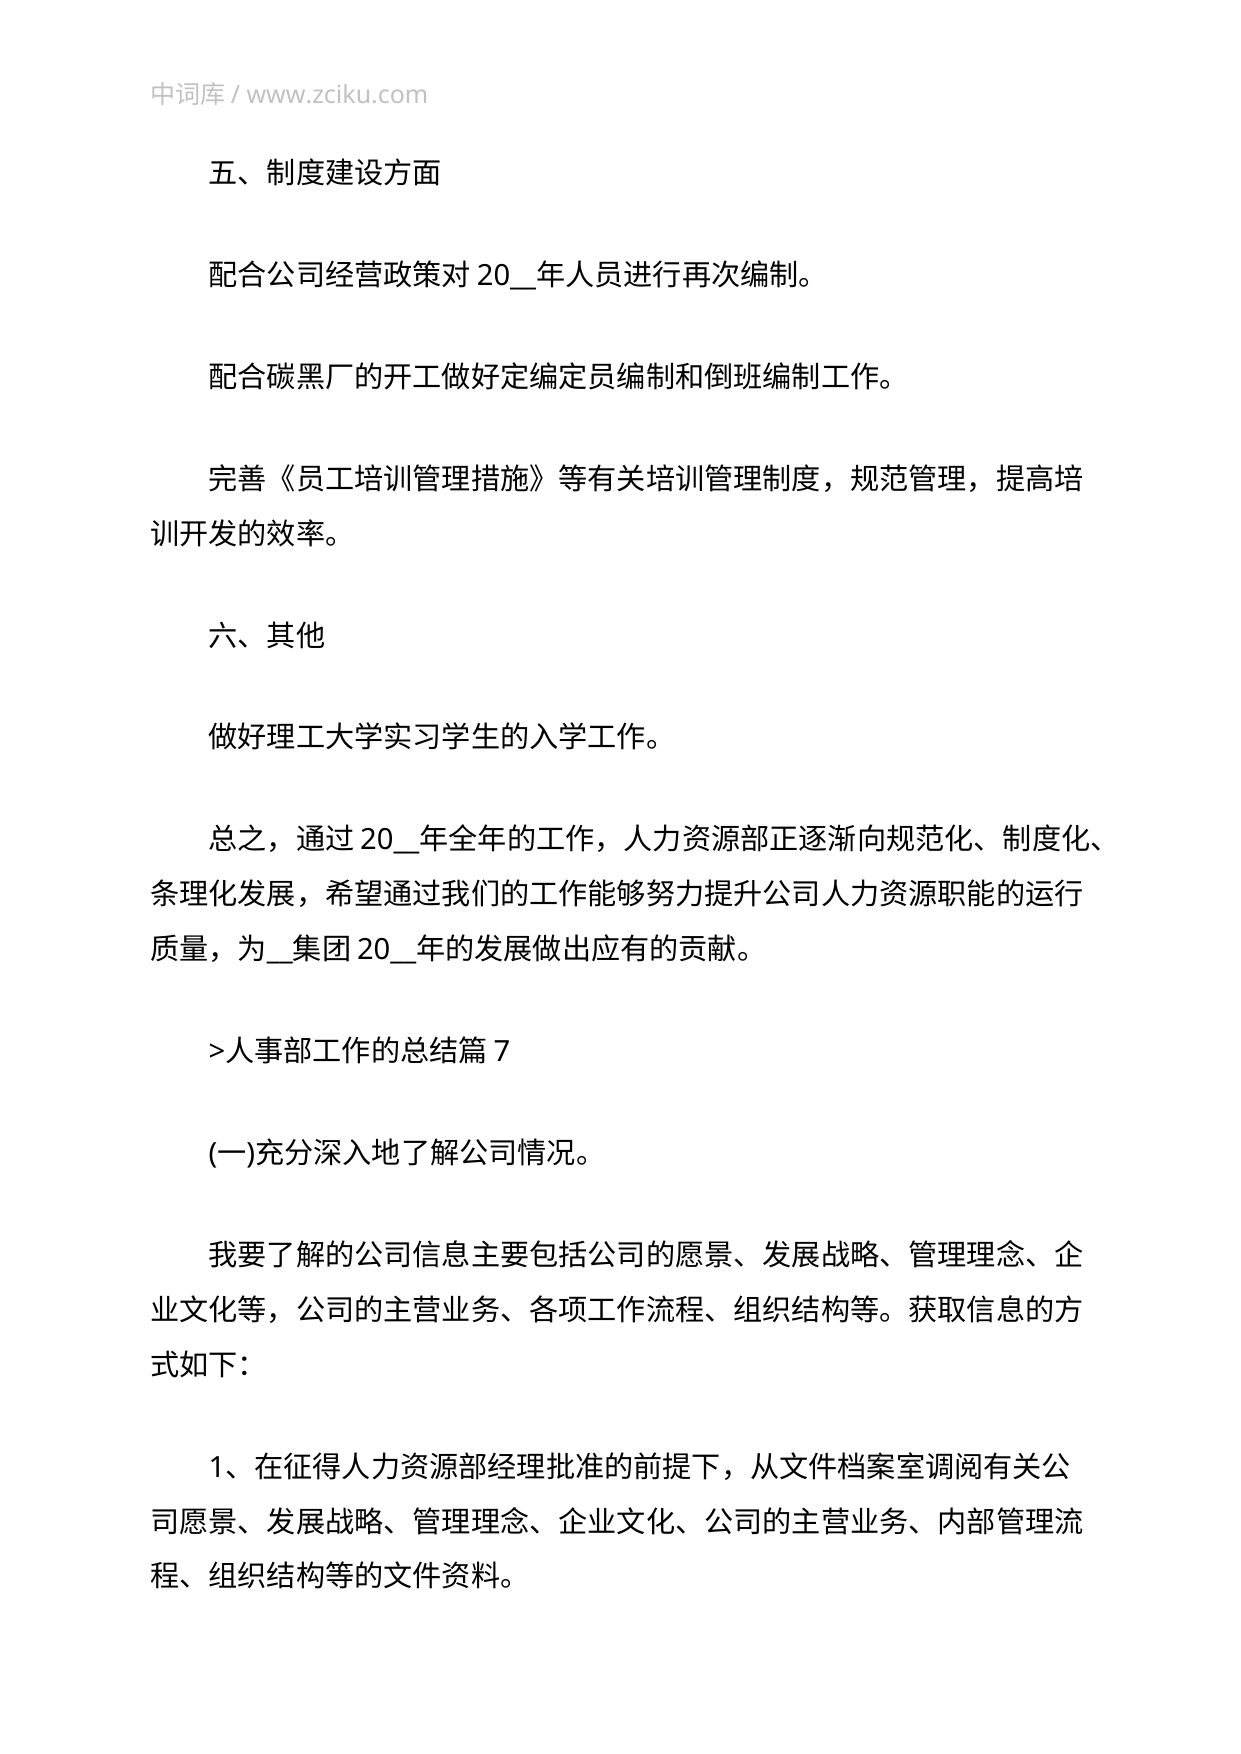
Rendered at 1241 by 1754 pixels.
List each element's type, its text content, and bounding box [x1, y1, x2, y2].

text 总之，通过20__年全年的工作，人力资源部正逐渐向规范化、制度化、条理化发展，希望通过我们的工作能够努力提升公司人力资源职能的运行质量，为__集团20__年的发展做出应有的贡献。 [150, 816, 1090, 968]
text 五、制度建设方面 [150, 150, 1090, 192]
text 六、其他 [150, 612, 1090, 654]
text 我要了解的公司信息主要包括公司的愿景、发展战略、管理理念、企业文化等，公司的主营业务、各项工作流程、组织结构等。获取信息的方式如下： [150, 1232, 1090, 1384]
text >人事部工作的总结篇7 [150, 1028, 1090, 1070]
text 配合公司经营政策对20__年人员进行再次编制。 [150, 252, 1090, 294]
text 1、在征得人力资源部经理批准的前提下，从文件档案室调阅有关公司愿景、发展战略、管理理念、企业文化、公司的主营业务、内部管理流程、组织结构等的文件资料。 [150, 1443, 1090, 1595]
text 配合碳黑厂的开工做好定编定员编制和倒班编制工作。 [150, 354, 1090, 396]
text 完善《员工培训管理措施》等有关培训管理制度，规范管理，提高培训开发的效率。 [150, 456, 1090, 553]
text 做好理工大学实习学生的入学工作。 [150, 714, 1090, 756]
text (一)充分深入地了解公司情况。 [150, 1129, 1090, 1172]
